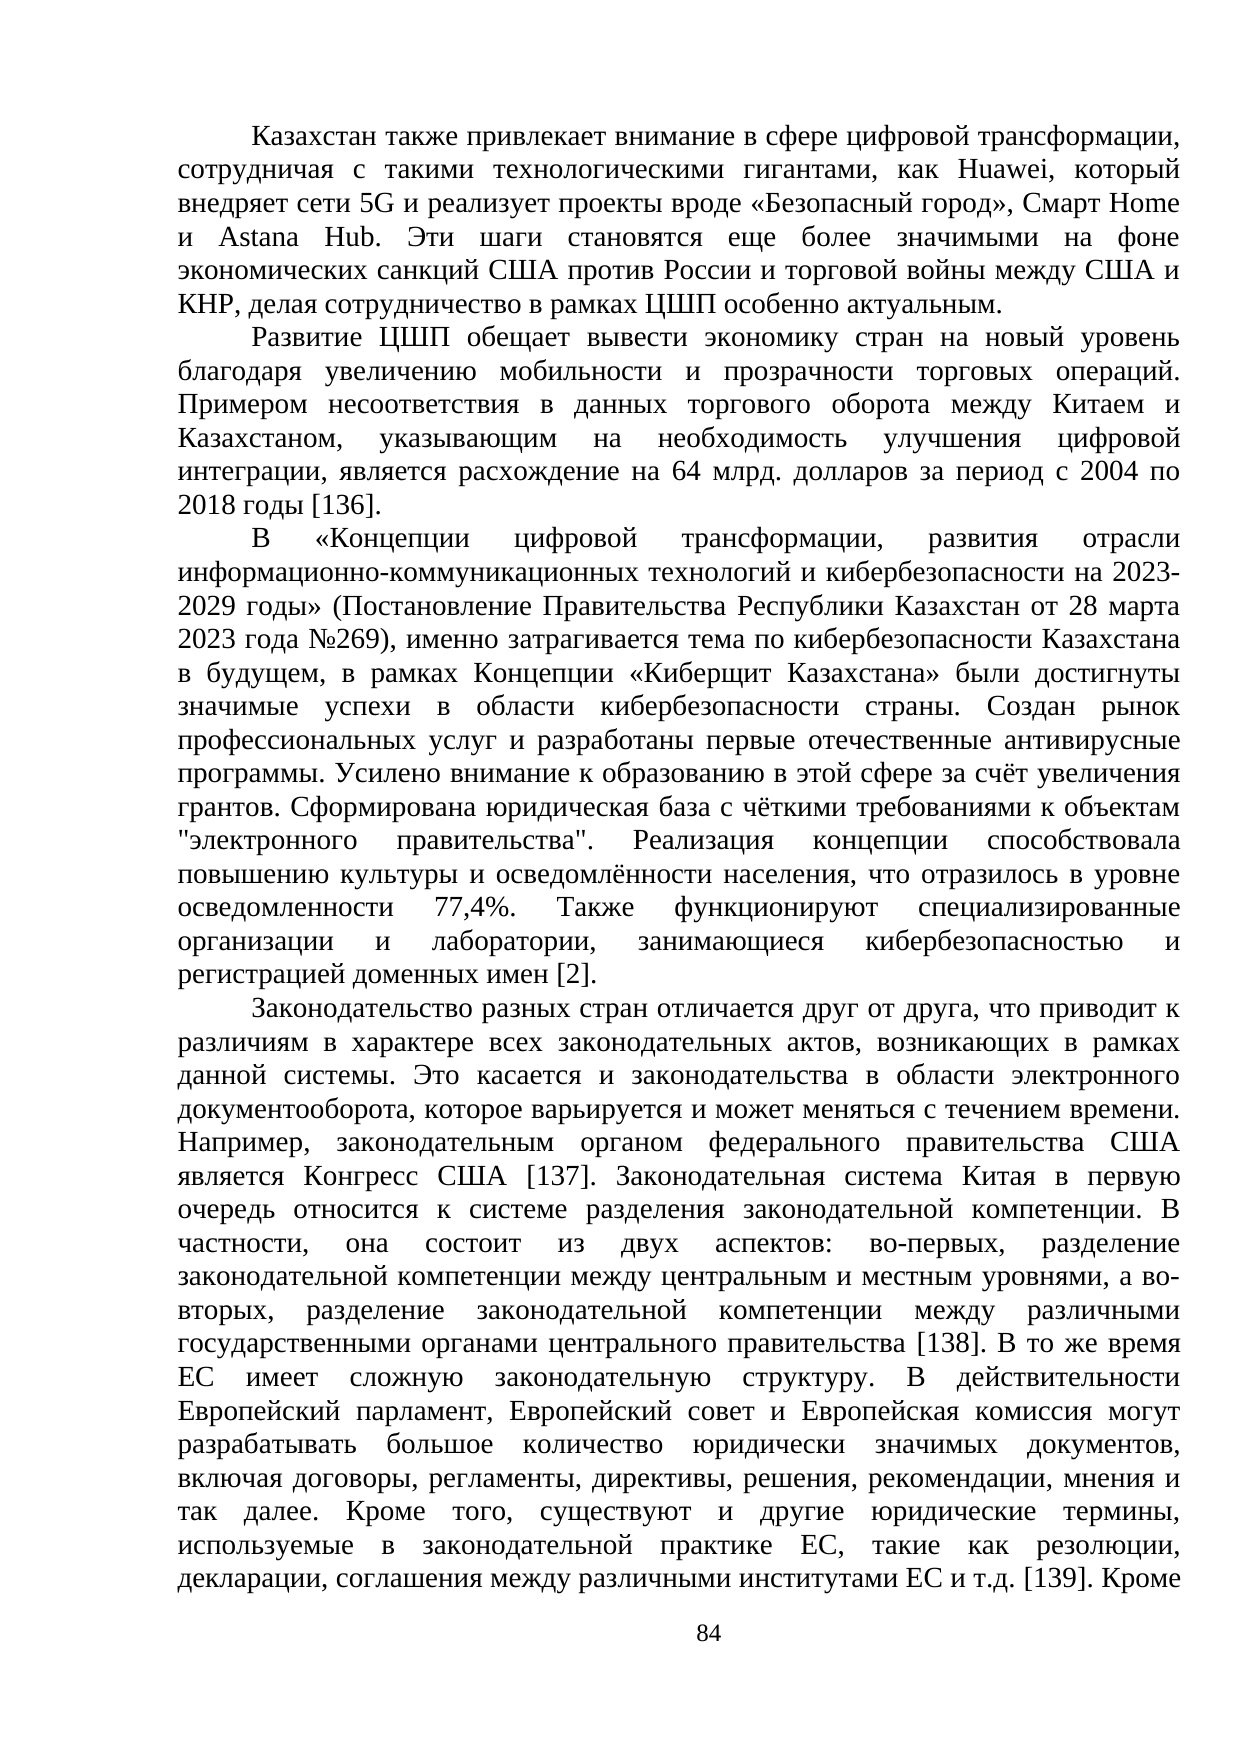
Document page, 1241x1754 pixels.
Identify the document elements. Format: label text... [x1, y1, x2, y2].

text В «Концепции цифровой трансформации, развития отрасли информационно-коммуникационных технологий и кибербезопасности на 2023-2029 годы» (Постановление Правительства Республики Казахстан от 28 марта 2023 года №269), именно затрагивается тема по кибербезопасности Казахстана в будущем, в рамках Концепции «Киберщит Казахстана» были достигнуты значимые успехи в области кибербезопасности страны. Создан рынок профессиональных услуг и разработаны первые отечественные антивирусные программы. Усилено внимание к образованию в этой сфере за счёт увеличения грантов. Сформирована юридическая база с чёткими требованиями к объектам "электронного правительства". Реализация концепции способствовала повышению культуры и осведомлённости населения, что отразилось в уровне осведомленности 77,4%. Также функционируют специализированные организации и лаборатории, занимающиеся кибербезопасностью и регистрацией доменных имен [2]. [177, 521, 1181, 990]
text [177, 990, 1181, 1594]
text Казахстан также привлекает внимание в сфере цифровой трансформации, сотрудничая с такими технологическими гигантами, как Huawei, который внедряет сети 5G и реализует проекты вроде «Безопасный город», Смарт Home и Astana Hub. Эти шаги становятся еще более значимыми на фоне экономических санкций США против России и торговой войны между США и КНР, делая сотрудничество в рамках ЦШП особенно актуальным. [177, 118, 1181, 319]
text Развитие ЦШП обещает вывести экономику стран на новый уровень благодаря увеличению мобильности и прозрачности торговых операций. Примером несоответствия в данных торгового оборота между Китаем и Казахстаном, указывающим на необходимость улучшения цифровой интеграции, является расхождение на 64 млрд. долларов за период с 2004 по 2018 годы [136]. [177, 319, 1181, 521]
